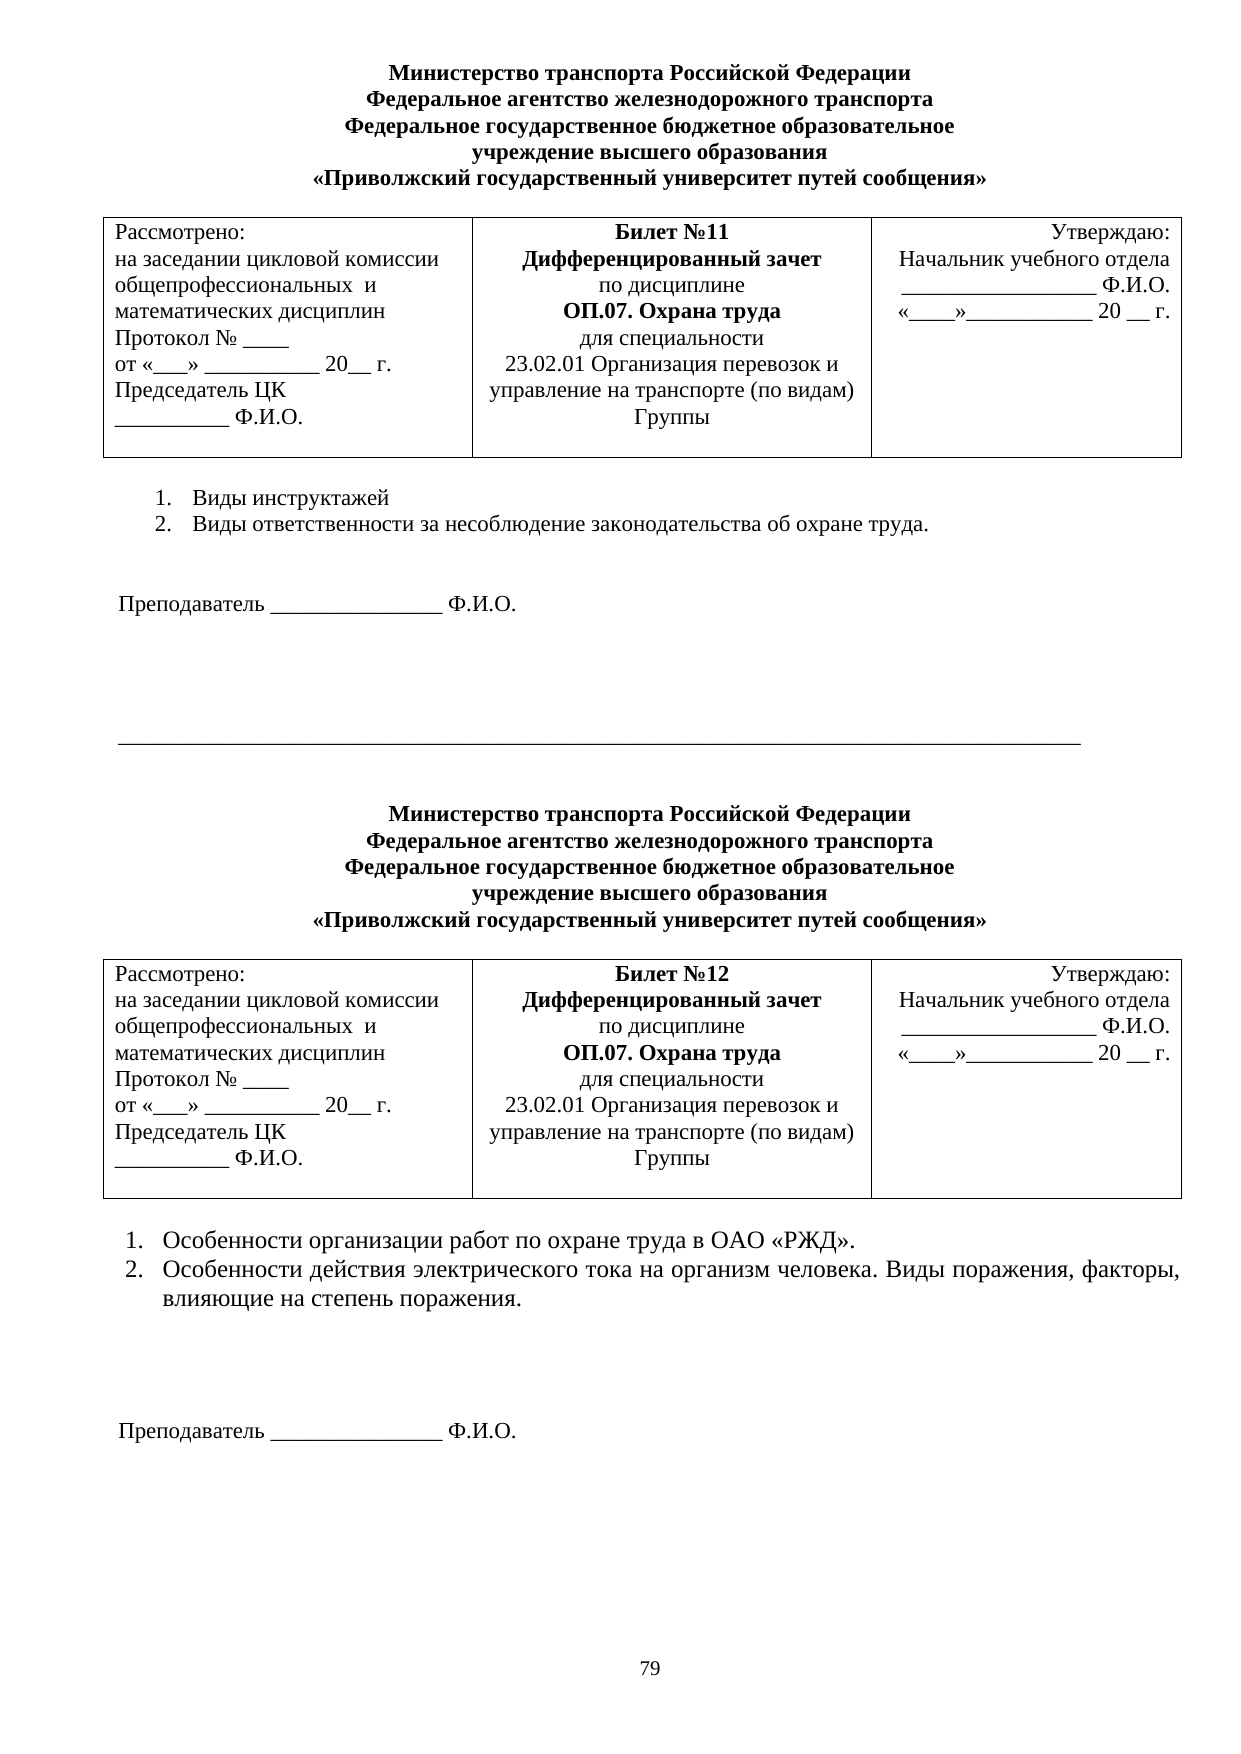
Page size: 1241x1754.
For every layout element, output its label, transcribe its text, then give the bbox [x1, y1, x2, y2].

text Федеральное государственное бюджетное образовательное [118, 112, 1181, 138]
text Министерство транспорта Российской Федерации [118, 59, 1181, 85]
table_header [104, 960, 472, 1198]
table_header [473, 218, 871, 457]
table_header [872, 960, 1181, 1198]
list Особенности действия электрического тока на организм человека. Виды поражения, факторы, влияющие на степень поражения. [125, 1254, 1181, 1312]
text учреждение высшего образования [118, 879, 1181, 906]
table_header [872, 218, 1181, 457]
text «Приволжский государственный университет путей сообщения» [118, 164, 1181, 191]
text Федеральное агентство железнодорожного транспорта [118, 85, 1181, 112]
list Особенности организации работ по охране труда в ОАО «РЖД». [125, 1226, 1181, 1254]
list Виды инструктажей [154, 484, 1181, 511]
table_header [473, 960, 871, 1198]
text Преподаватель _______________ Ф.И.О. [118, 1417, 1181, 1443]
text Федеральное государственное бюджетное образовательное [118, 853, 1181, 879]
text Министерство транспорта Российской Федерации [118, 800, 1181, 827]
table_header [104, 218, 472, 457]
text Преподаватель _______________ Ф.И.О. [118, 589, 1181, 616]
text «Приволжский государственный университет путей сообщения» [118, 906, 1181, 932]
text ____________________________________________________________________________________ [118, 721, 1181, 748]
text учреждение высшего образования [118, 138, 1181, 164]
text Федеральное агентство железнодорожного транспорта [118, 827, 1181, 853]
list Виды ответственности за несоблюдение законодательства об охране труда. [154, 511, 1181, 537]
